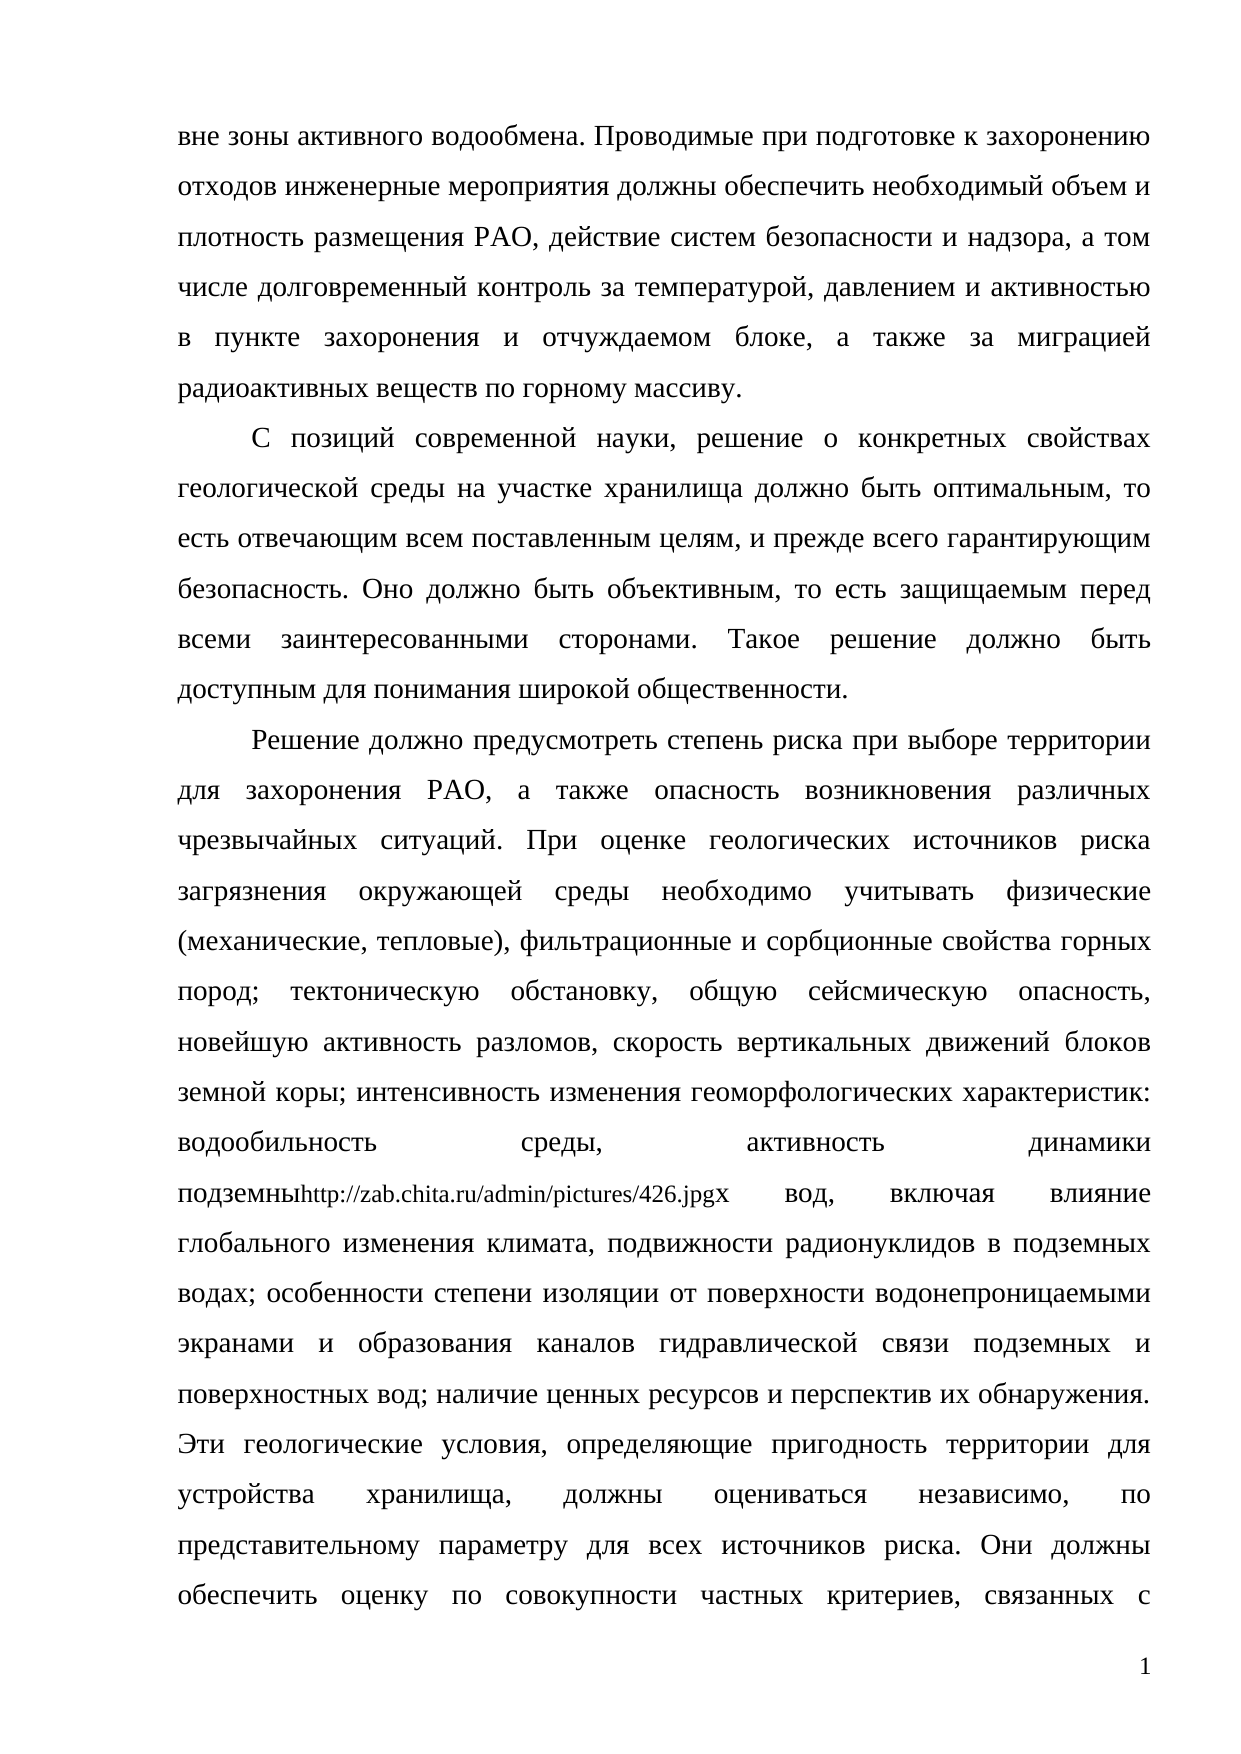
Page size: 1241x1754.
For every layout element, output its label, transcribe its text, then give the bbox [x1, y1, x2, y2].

text С позиций современной науки, решение о конкретных свойствах геологической среды на участке хранилища должно быть оптимальным, то есть отвечающим всем поставленным целям, и прежде всего гарантирующим безопасность. Оно должно быть объективным, то есть защищаемым перед всеми заинтересованными сторонами. Такое решение должно быть доступным для понимания широкой общественности. [177, 420, 1152, 705]
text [177, 722, 1152, 1611]
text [177, 118, 1152, 403]
